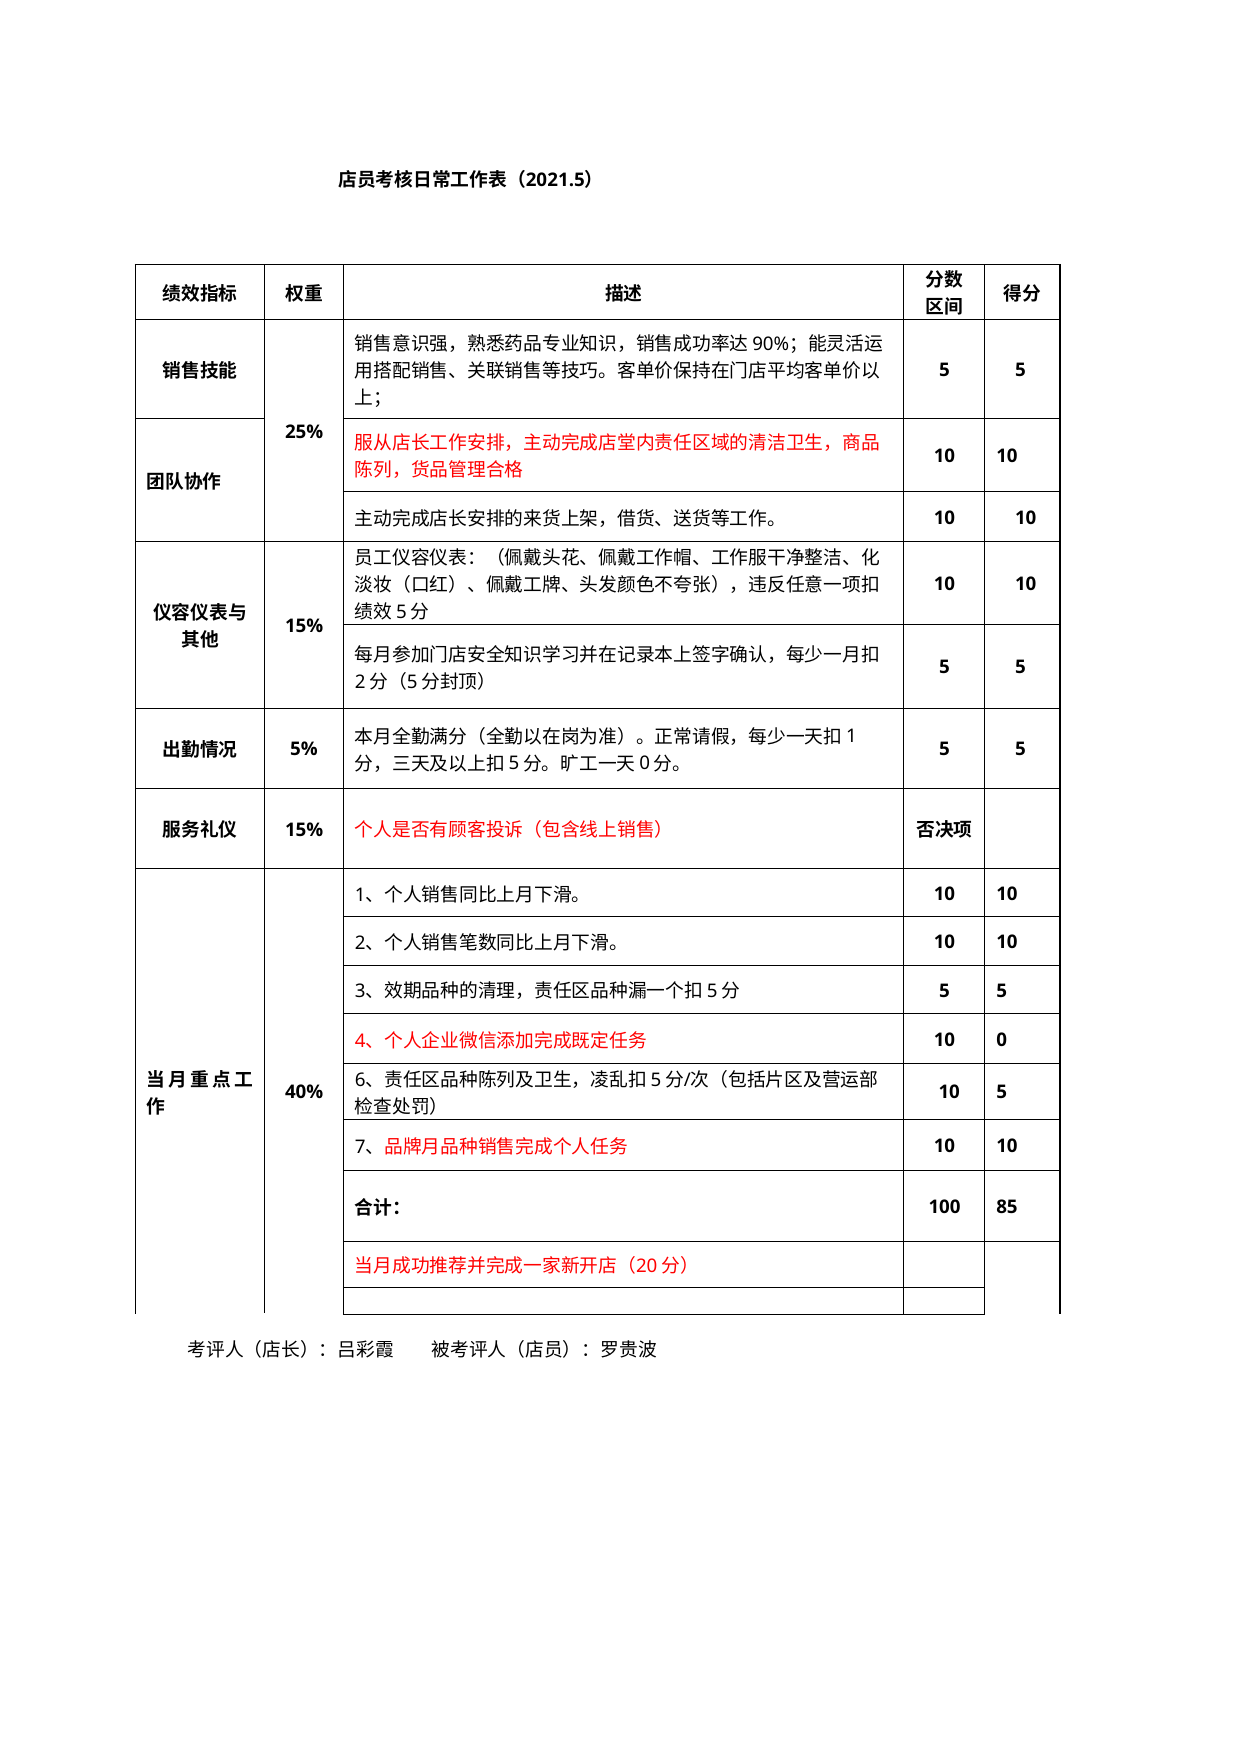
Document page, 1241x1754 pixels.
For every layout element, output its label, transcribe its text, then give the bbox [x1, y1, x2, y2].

table_cell 5 [904, 709, 984, 788]
table_cell 员工仪容仪表：（佩戴头花、佩戴工作帽、工作服干净整洁、化淡妆（口红）、佩戴工牌、头发颜色不夸张），违反任意一项扣绩效5分 [344, 542, 903, 624]
table_cell 4、个人企业微信添加完成既定任务 [344, 1014, 903, 1063]
table_cell 25% [265, 320, 343, 541]
table_cell 5% [265, 709, 343, 788]
table_cell 团队协作 [136, 419, 264, 541]
table_cell 10 [985, 542, 1059, 624]
table_cell 10 [985, 419, 1059, 491]
table_cell 5 [985, 625, 1059, 708]
table_header 绩效指标 [136, 265, 264, 319]
table_cell 5 [904, 966, 984, 1013]
table_cell 85 [985, 1171, 1059, 1241]
table_cell 10 [904, 869, 984, 916]
table_cell 10 [904, 1064, 984, 1119]
table_cell 5 [985, 320, 1059, 418]
table_cell 5 [985, 966, 1059, 1013]
table_cell 本月全勤满分（全勤以在岗为准）。正常请假，每少一天扣1分，三天及以上扣5分。旷工一天0分。 [344, 709, 903, 788]
table_cell 0 [985, 1014, 1059, 1063]
table_cell 1、个人销售同比上月下滑。 [344, 869, 903, 916]
table_cell 个人是否有顾客投诉（包含线上销售） [344, 789, 903, 868]
table_cell 7、品牌月品种销售完成个人任务 [344, 1120, 903, 1170]
table_cell 6、责任区品种陈列及卫生，凌乱扣5分/次（包括片区及营运部检查处罚） [344, 1064, 903, 1119]
table_cell 5 [985, 1064, 1059, 1119]
table_cell 15% [265, 542, 343, 708]
table_cell 服务礼仪 [136, 789, 264, 868]
table_header 描述 [344, 265, 903, 319]
table_cell 10 [985, 492, 1059, 541]
table_header 分数 区间 [904, 265, 984, 319]
table_cell [904, 1242, 984, 1287]
table_cell 10 [904, 1120, 984, 1170]
table_cell 销售技能 [136, 320, 264, 418]
table_cell 出勤情况 [136, 709, 264, 788]
table_cell 否决项 [904, 789, 984, 868]
table_cell 10 [904, 542, 984, 624]
table_cell 10 [985, 869, 1059, 916]
table_cell 主动完成店长安排的来货上架，借货、送货等工作。 [344, 492, 903, 541]
table_cell [344, 1288, 903, 1314]
table_cell 10 [904, 419, 984, 491]
table_cell 仪容仪表与其他 [136, 542, 264, 708]
table_cell 10 [985, 1120, 1059, 1170]
table_cell 当月重点工作 [136, 869, 264, 1314]
table_cell 合计： [344, 1171, 903, 1241]
table_cell [985, 789, 1059, 868]
table_cell 5 [904, 320, 984, 418]
table_cell 2、个人销售笔数同比上月下滑。 [344, 917, 903, 965]
table_cell 10 [904, 917, 984, 965]
table_cell 10 [904, 492, 984, 541]
table_cell [904, 1288, 984, 1314]
table_cell 40% [264, 869, 343, 1314]
table_cell 销售意识强，熟悉药品专业知识，销售成功率达90%；能灵活运用搭配销售、关联销售等技巧。客单价保持在门店平均客单价以上； [344, 320, 903, 418]
table_cell 3、效期品种的清理，责任区品种漏一个扣5分 [344, 966, 903, 1013]
table_header 得分 [985, 265, 1059, 319]
table_cell 10 [904, 1014, 984, 1063]
table_header 权重 [265, 265, 343, 319]
table_cell 100 [904, 1171, 984, 1241]
text 店员考核日常工作表（2021.5） [187, 162, 1053, 194]
table_cell 当月成功推荐并完成一家新开店（20分） [344, 1242, 903, 1287]
table_cell [985, 1242, 1059, 1314]
table_cell 服从店长工作安排，主动完成店堂内责任区域的清洁卫生，商品陈列，货品管理合格 [344, 419, 903, 491]
table_cell 每月参加门店安全知识学习并在记录本上签字确认，每少一月扣2分（5分封顶） [344, 625, 903, 708]
text 考评人（店长）：吕彩霞 被考评人（店员）：罗贵波 [187, 1314, 1053, 1364]
table_cell 15% [265, 789, 343, 868]
table_cell 5 [985, 709, 1059, 788]
table_cell 5 [904, 625, 984, 708]
table_cell 10 [985, 917, 1059, 965]
